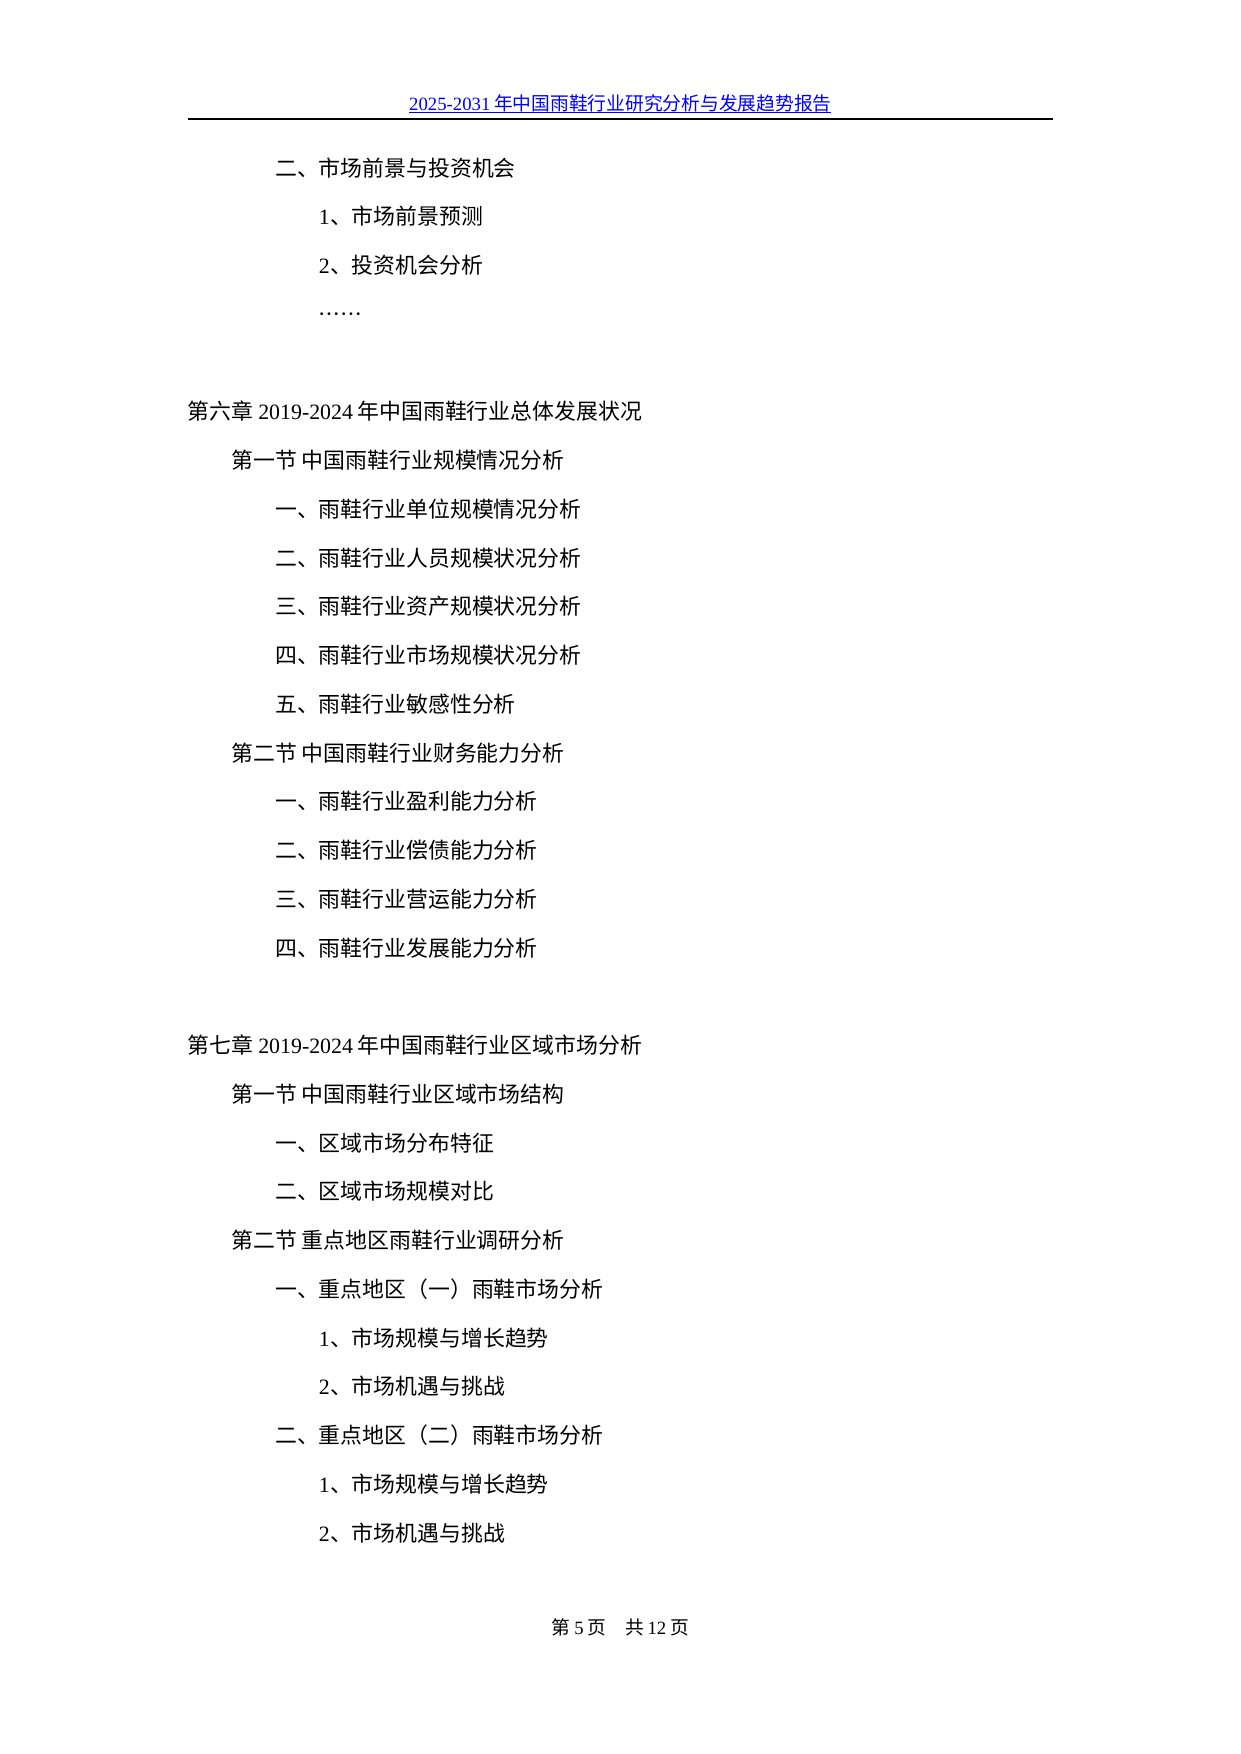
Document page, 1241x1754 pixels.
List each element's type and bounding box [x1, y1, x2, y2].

text [187, 150, 1053, 1548]
